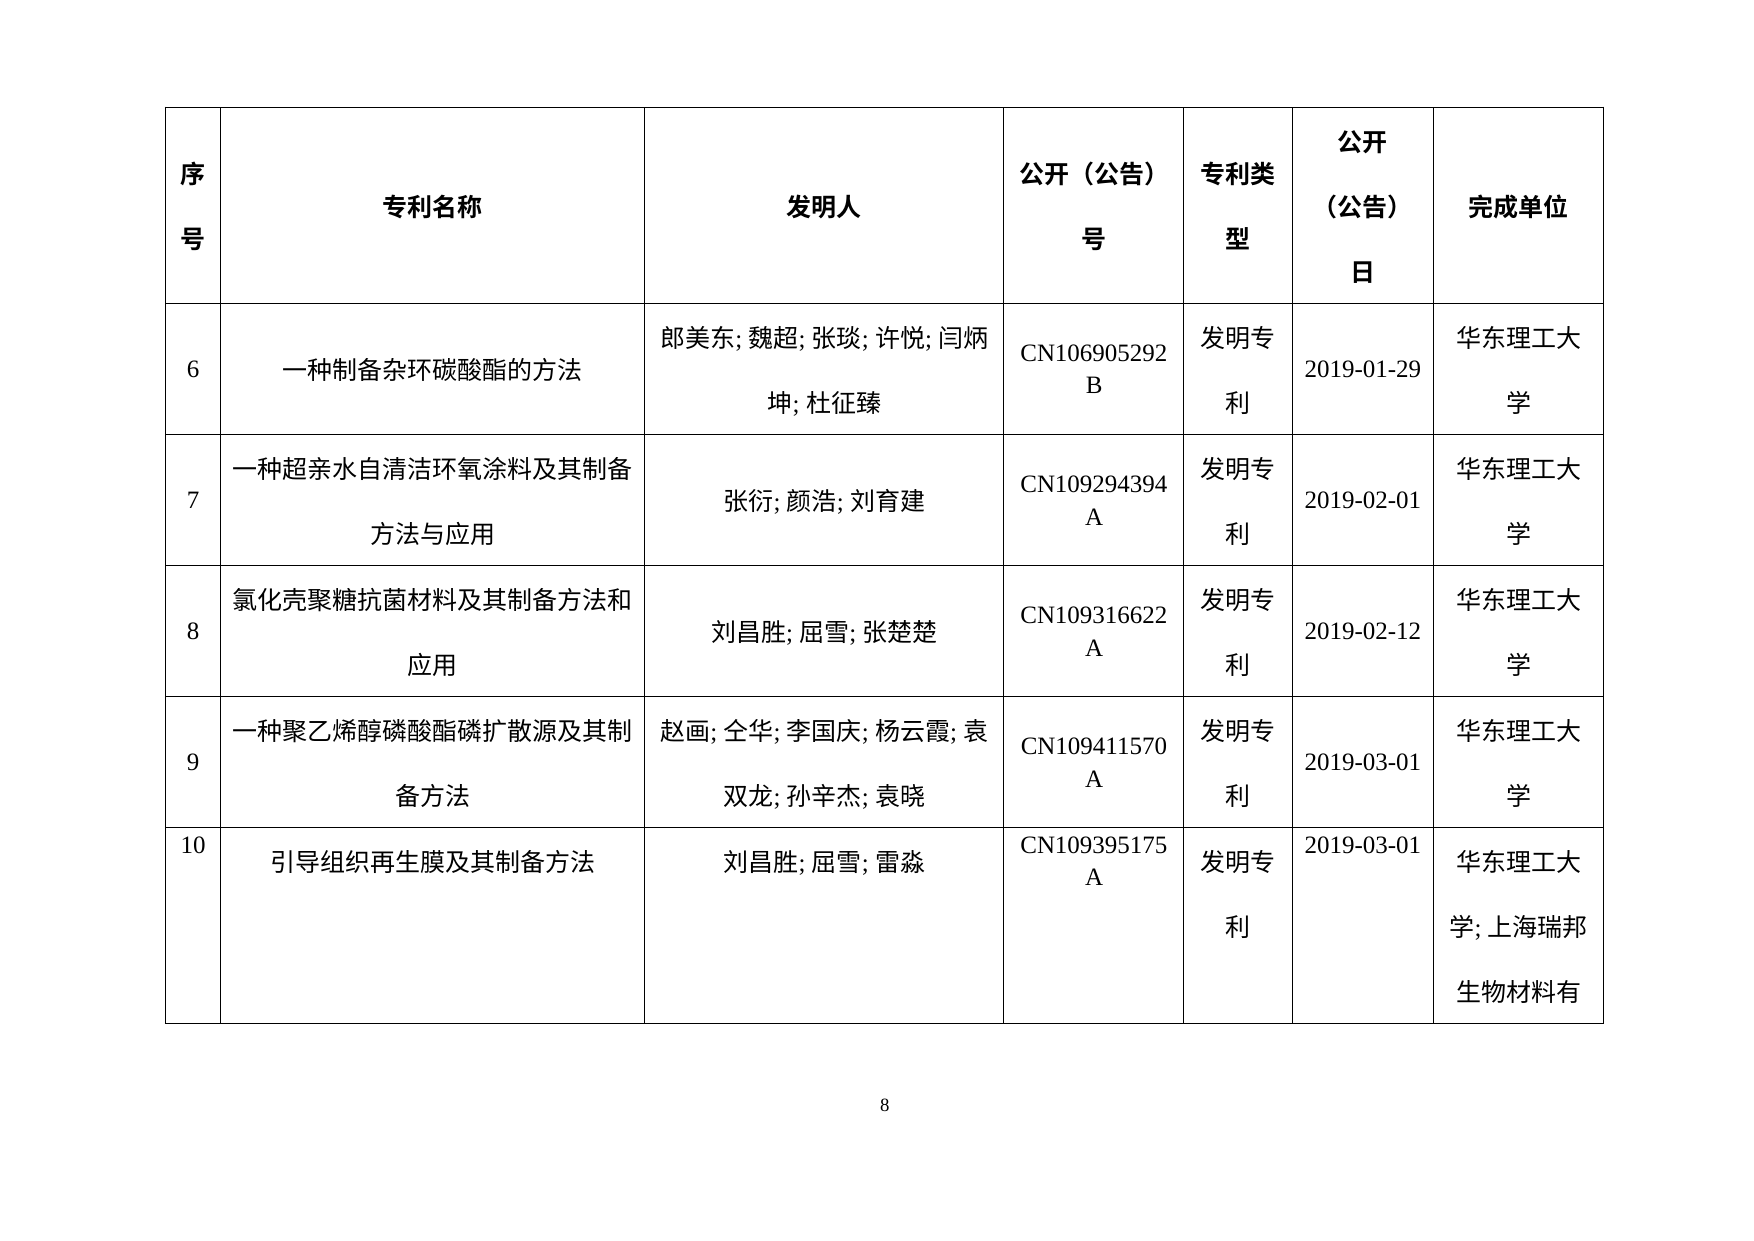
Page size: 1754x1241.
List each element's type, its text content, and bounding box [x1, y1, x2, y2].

table_header 公开（公告）号 [1004, 108, 1183, 303]
table_cell 发明专利 [1184, 697, 1292, 827]
table_cell 华东理工大学 [1434, 566, 1603, 696]
table_header 专利名称 [221, 108, 644, 303]
table_cell 发明专利 [1184, 304, 1292, 434]
table_cell 刘昌胜; 屈雪; 雷淼 [645, 828, 1003, 1023]
table_cell 发明专利 [1184, 828, 1292, 1023]
table_cell 2019-02-12 [1293, 566, 1433, 696]
table_cell 8 [166, 566, 220, 696]
table_cell 10 [166, 828, 220, 1023]
table_cell 赵画; 仝华; 李国庆; 杨云霞; 袁双龙; 孙辛杰; 袁晓 [645, 697, 1003, 827]
table_cell 华东理工大学 [1434, 697, 1603, 827]
table_cell 郎美东; 魏超; 张琰; 许悦; 闫炳坤; 杜征臻 [645, 304, 1003, 434]
table_cell 一种超亲水自清洁环氧涂料及其制备方法与应用 [221, 435, 644, 565]
table_cell 2019-02-01 [1293, 435, 1433, 565]
table_header 完成单位 [1434, 108, 1603, 303]
table_header 专利类型 [1184, 108, 1292, 303]
table_cell 2019-03-01 [1293, 697, 1433, 827]
table_cell 7 [166, 435, 220, 565]
table_cell 6 [166, 304, 220, 434]
table_cell CN109294394A [1004, 435, 1183, 565]
table_cell 张衍; 颜浩; 刘育建 [645, 435, 1003, 565]
table_cell CN106905292B [1004, 304, 1183, 434]
table_cell 2019-03-01 [1293, 828, 1433, 1023]
table_cell 一种制备杂环碳酸酯的方法 [221, 304, 644, 434]
table_cell 华东理工大学 [1434, 435, 1603, 565]
table_cell 发明专利 [1184, 566, 1292, 696]
table_header 序号 [166, 108, 220, 303]
table_cell 刘昌胜; 屈雪; 张楚楚 [645, 566, 1003, 696]
table_header 发明人 [645, 108, 1003, 303]
table_header 公开 （公告）日 [1293, 108, 1433, 303]
table_cell 氯化壳聚糖抗菌材料及其制备方法和应用 [221, 566, 644, 696]
table_cell 9 [166, 697, 220, 827]
table_cell 华东理工大学 [1434, 304, 1603, 434]
table_cell 发明专利 [1184, 435, 1292, 565]
table_cell 华东理工大学; 上海瑞邦生物材料有限公司 [1434, 828, 1603, 1023]
table_cell 2019-01-29 [1293, 304, 1433, 434]
table_cell CN109395175A [1004, 828, 1183, 1023]
table_cell 引导组织再生膜及其制备方法 [221, 828, 644, 1023]
table_cell CN109316622A [1004, 566, 1183, 696]
table_cell CN109411570A [1004, 697, 1183, 827]
table_cell 一种聚乙烯醇磷酸酯磷扩散源及其制备方法 [221, 697, 644, 827]
